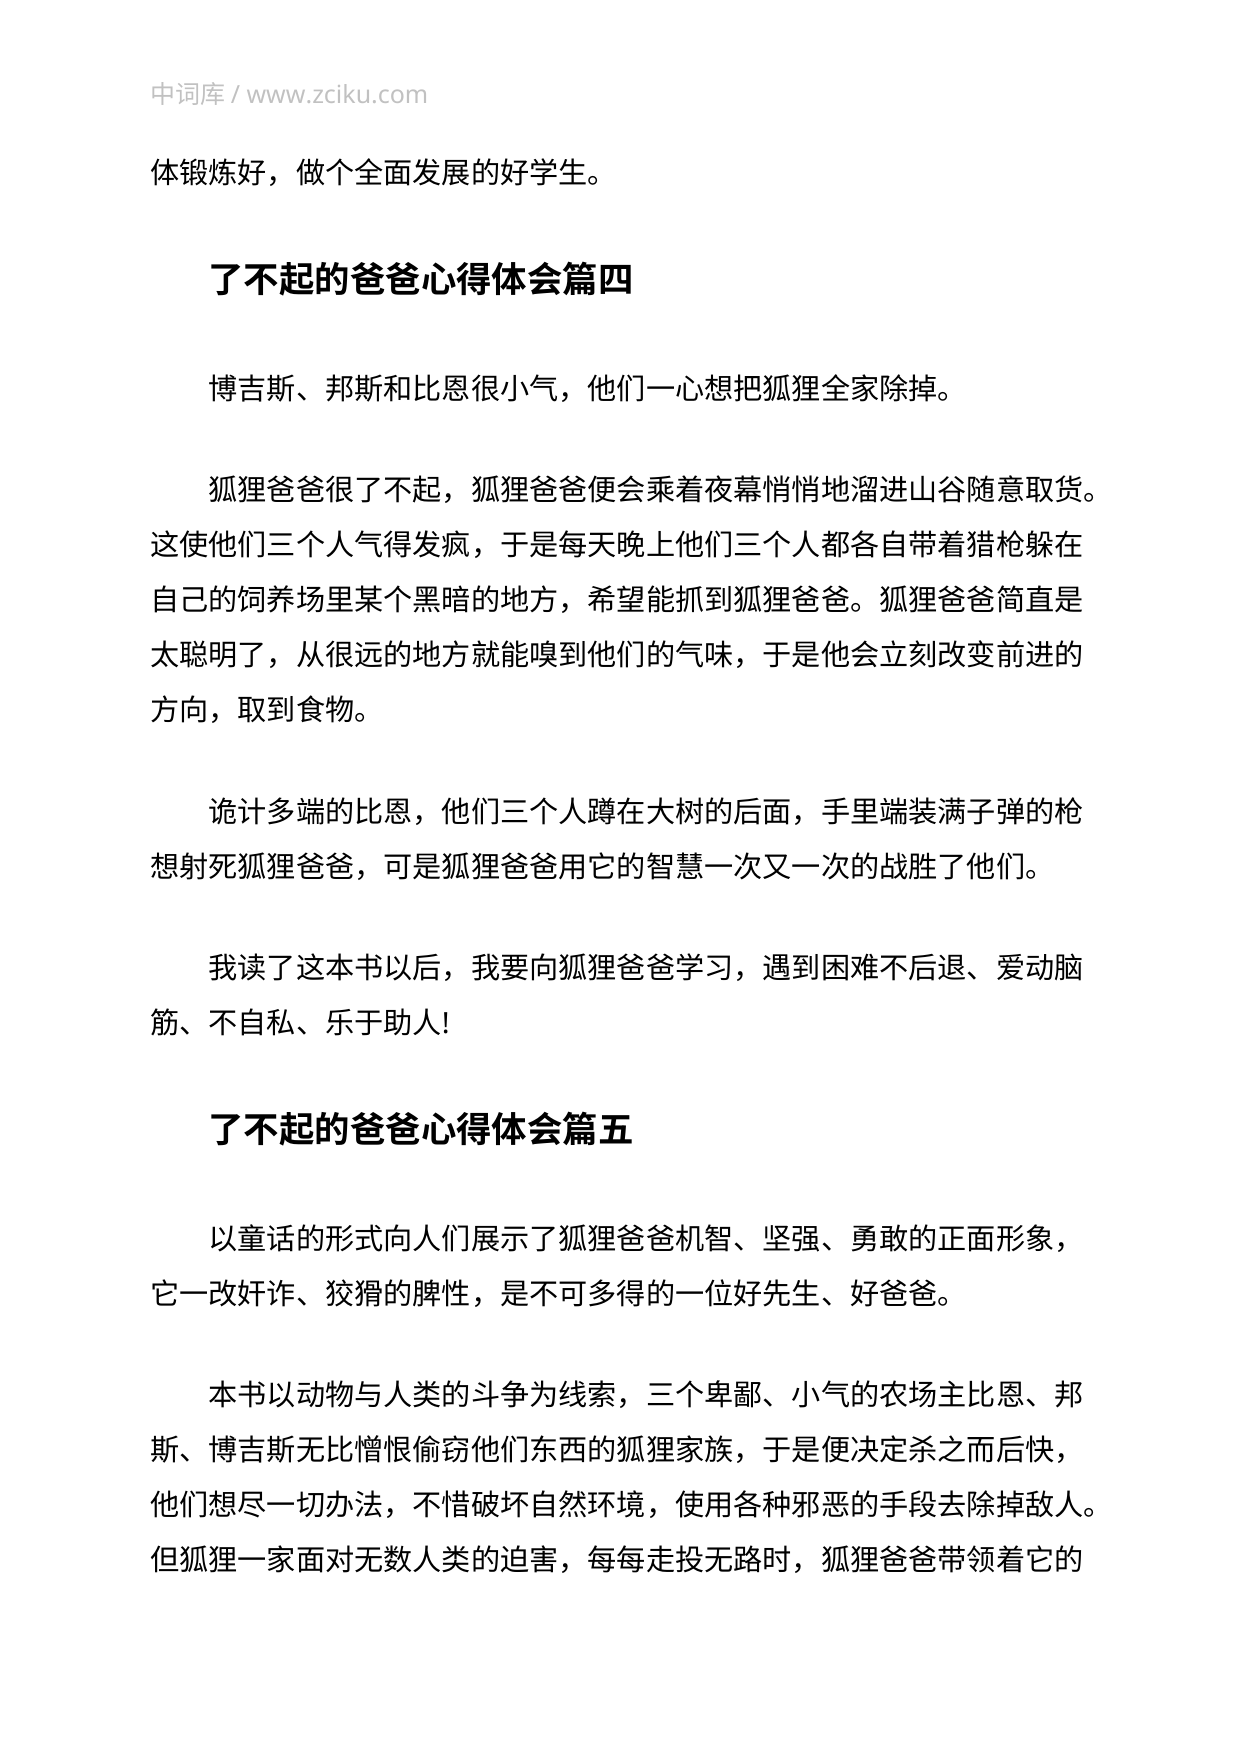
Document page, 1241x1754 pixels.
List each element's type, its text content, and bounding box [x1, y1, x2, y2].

text 以童话的形式向人们展示了狐狸爸爸机智、坚强、勇敢的正面形象，它一改奸诈、狡猾的脾性，是不可多得的一位好先生、好爸爸。 [150, 1215, 1090, 1312]
text 狐狸爸爸很了不起，狐狸爸爸便会乘着夜幕悄悄地溜进山谷随意取货。这使他们三个人气得发疯，于是每天晚上他们三个人都各自带着猎枪躲在自己的饲养场里某个黑暗的地方，希望能抓到狐狸爸爸。狐狸爸爸简直是太聪明了，从很远的地方就能嗅到他们的气味，于是他会立刻改变前进的方向，取到食物。 [150, 467, 1090, 729]
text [150, 1372, 1090, 1579]
text 了不起的爸爸心得体会篇五 [150, 1102, 1090, 1153]
text 我读了这本书以后，我要向狐狸爸爸学习，遇到困难不后退、爱动脑筋、不自私、乐于助人! [150, 945, 1090, 1042]
text 了不起的爸爸心得体会篇四 [150, 252, 1090, 303]
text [150, 150, 1090, 192]
text 诡计多端的比恩，他们三个人蹲在大树的后面，手里端装满子弹的枪想射死狐狸爸爸，可是狐狸爸爸用它的智慧一次又一次的战胜了他们。 [150, 788, 1090, 886]
text 博吉斯、邦斯和比恩很小气，他们一心想把狐狸全家除掉。 [150, 365, 1090, 407]
